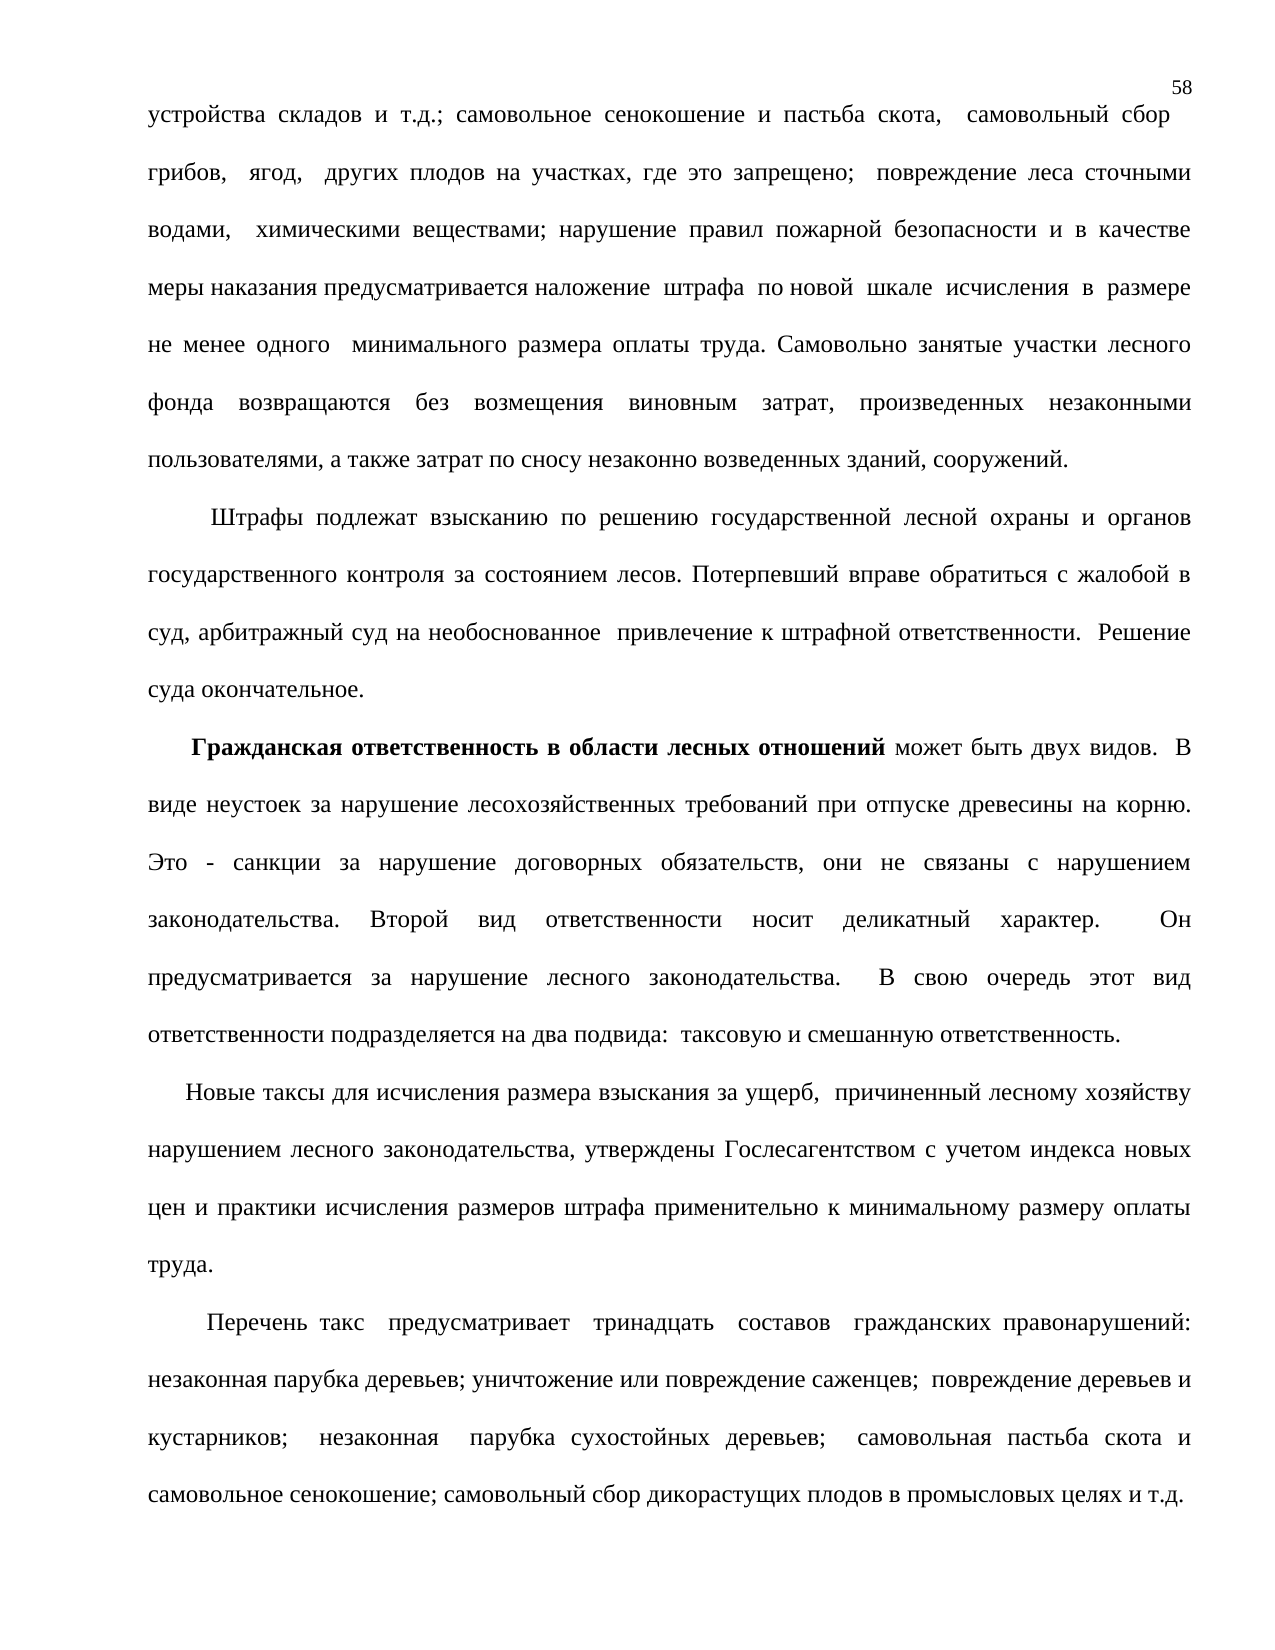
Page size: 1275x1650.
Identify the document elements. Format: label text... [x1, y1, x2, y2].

text Перечень такс предусматривает тринадцать составов гражданских правонарушений: незаконная парубка деревьев; уничтожение или повреждение саженцев; повреждение деревьев и кустарников; незаконная парубка сухостойных деревьев; самовольная пастьба скота и самовольное сенокошение; самовольный сбор дикорастущих плодов в промысловых целях и т.д. [148, 1307, 1192, 1508]
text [148, 99, 1192, 473]
text Штрафы подлежат взысканию по решению государственной лесной охраны и органов государственного контроля за состоянием лесов. Потерпевший вправе обратиться с жалобой в суд, арбитражный суд на необоснованное привлечение к штрафной ответственности. Решение суда окончательное. [148, 502, 1192, 703]
text Новые таксы для исчисления размера взыскания за ущерб, причиненный лесному хозяйству нарушением лесного законодательства, утверждены Гослесагентством с учетом индекса новых цен и практики исчисления размеров штрафа применительно к минимальному размеру оплаты труда. [148, 1077, 1192, 1278]
text Гражданская ответственность в области лесных отношений может быть двух видов. В виде неустоек за нарушение лесохозяйственных требований при отпуске древесины на корню. Это - санкции за нарушение договорных обязательств, они не связаны с нарушением законодательства. Второй вид ответственности носит деликатный характер. Он предусматривается за нарушение лесного законодательства. В свою очередь этот вид ответственности подразделяется на два подвида: таксовую и смешанную ответственность. [148, 732, 1192, 1048]
